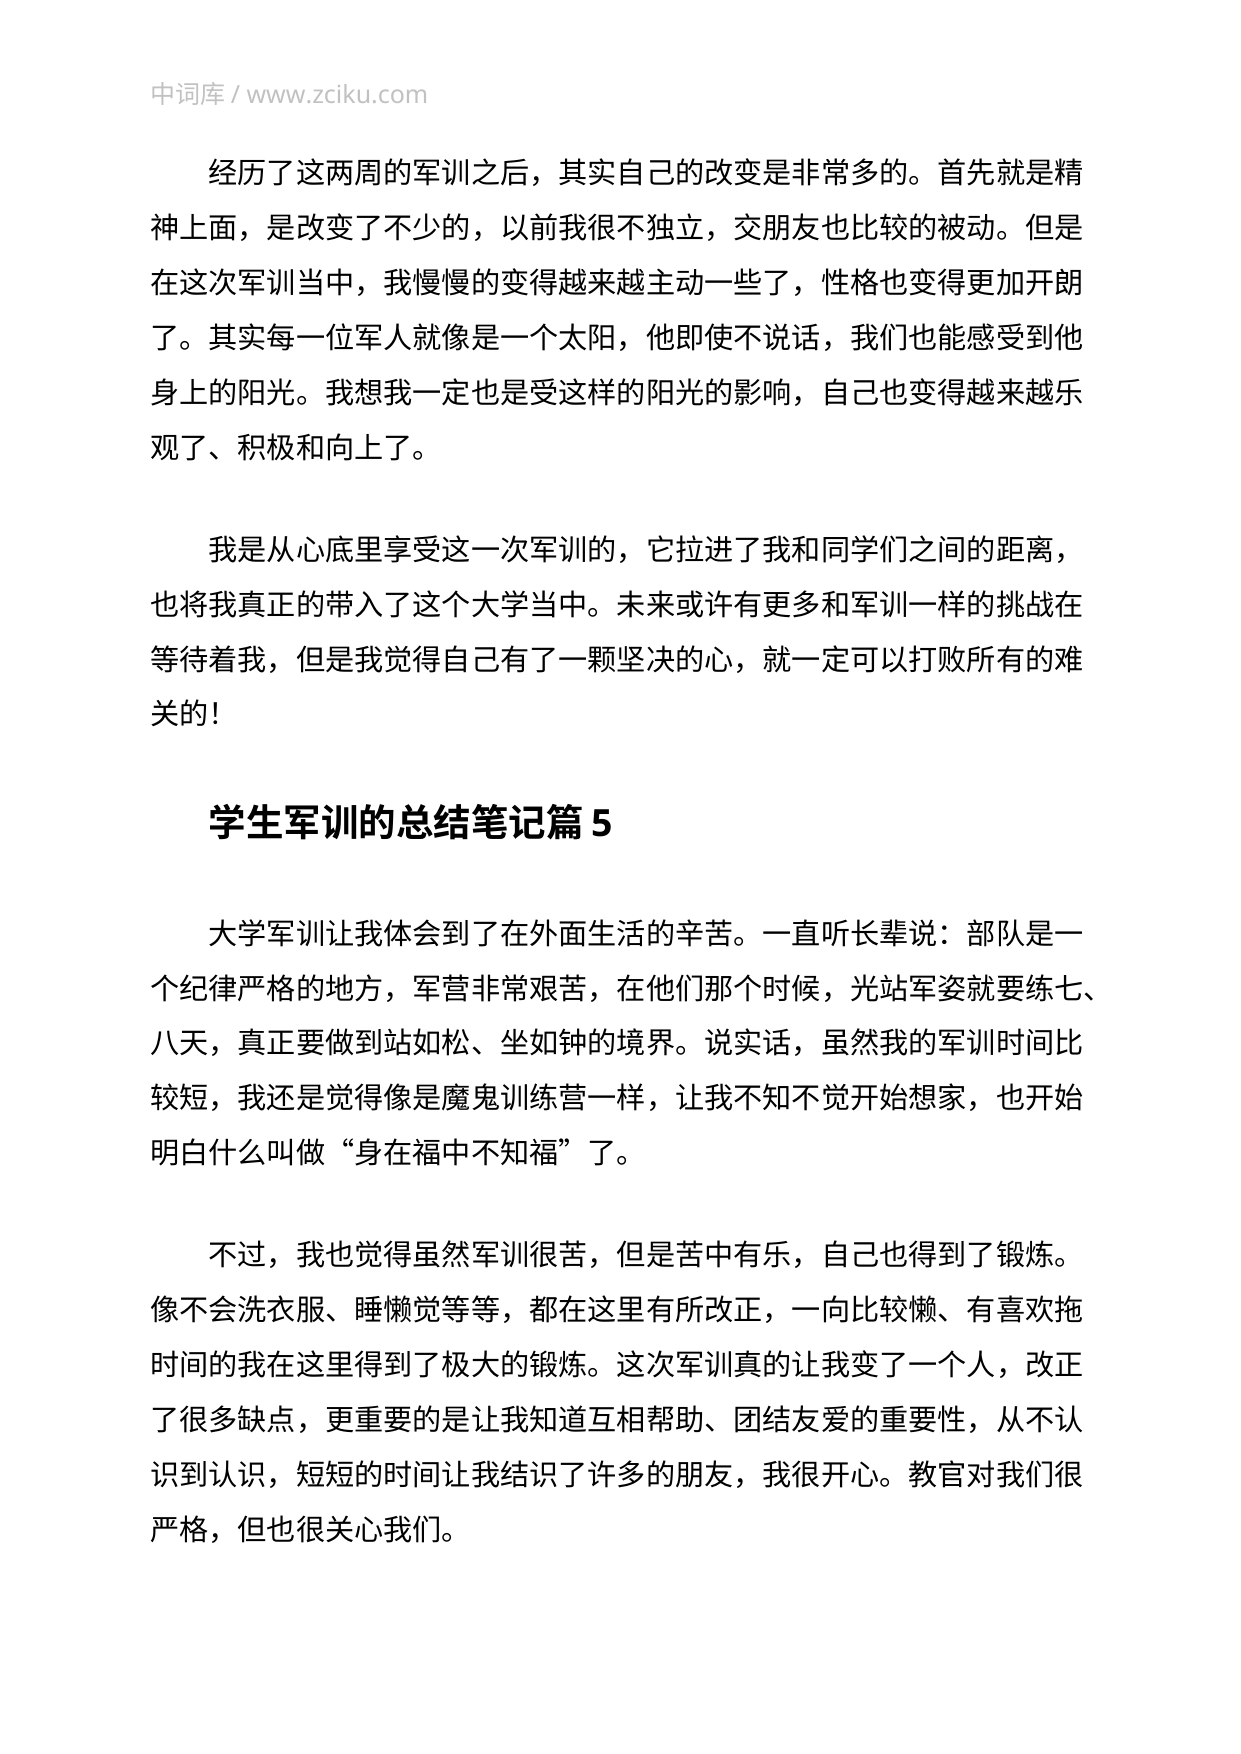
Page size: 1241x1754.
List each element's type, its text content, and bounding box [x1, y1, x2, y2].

text 经历了这两周的军训之后，其实自己的改变是非常多的。首先就是精神上面，是改变了不少的，以前我很不独立，交朋友也比较的被动。但是在这次军训当中，我慢慢的变得越来越主动一些了，性格也变得更加开朗了。其实每一位军人就像是一个太阳，他即使不说话，我们也能感受到他身上的阳光。我想我一定也是受这样的阳光的影响，自己也变得越来越乐观了、积极和向上了。 [150, 150, 1090, 467]
text 我是从心底里享受这一次军训的，它拉进了我和同学们之间的距离，也将我真正的带入了这个大学当中。未来或许有更多和军训一样的挑战在等待着我，但是我觉得自己有了一颗坚决的心，就一定可以打败所有的难关的！ [150, 526, 1090, 733]
text 大学军训让我体会到了在外面生活的辛苦。一直听长辈说：部队是一个纪律严格的地方，军营非常艰苦，在他们那个时候，光站军姿就要练七、八天，真正要做到站如松、坐如钟的境界。说实话，虽然我的军训时间比较短，我还是觉得像是魔鬼训练营一样，让我不知不觉开始想家，也开始明白什么叫做“身在福中不知福”了。 [150, 910, 1090, 1172]
text 学生军训的总结笔记篇5 [150, 793, 1090, 847]
text 不过，我也觉得虽然军训很苦，但是苦中有乐，自己也得到了锻炼。像不会洗衣服、睡懒觉等等，都在这里有所改正，一向比较懒、有喜欢拖时间的我在这里得到了极大的锻炼。这次军训真的让我变了一个人，改正了很多缺点，更重要的是让我知道互相帮助、团结友爱的重要性，从不认识到认识，短短的时间让我结识了许多的朋友，我很开心。教官对我们很严格，但也很关心我们。 [150, 1232, 1090, 1548]
